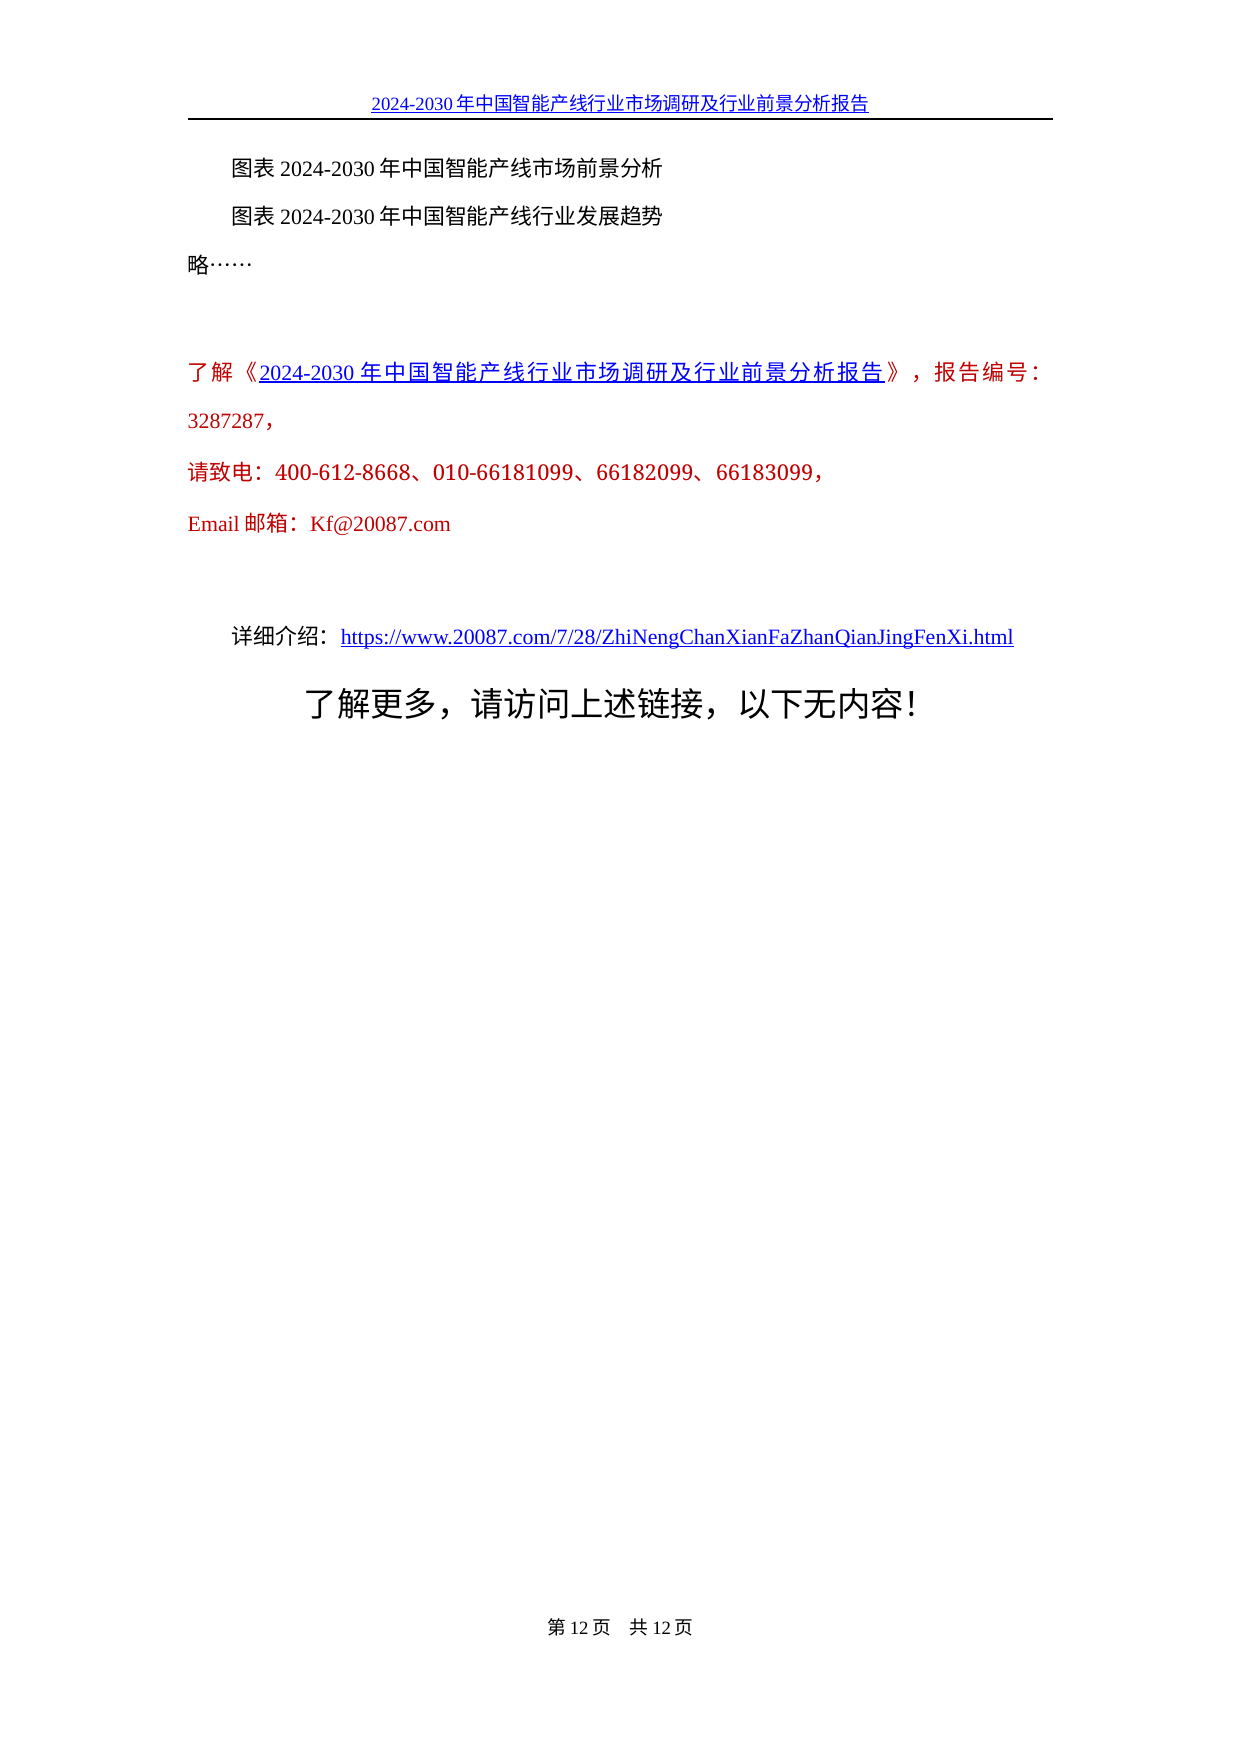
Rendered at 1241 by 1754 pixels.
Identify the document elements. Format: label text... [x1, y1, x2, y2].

text 请致电：400-612-8668、010-66181099、66182099、66183099， [187, 454, 1053, 487]
text 了解《2024-2030年中国智能产线行业市场调研及行业前景分析报告》，报告编号：3287287， [187, 354, 1053, 435]
text Email邮箱：Kf@20087.com [187, 506, 1053, 538]
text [187, 150, 1053, 280]
text 详细介绍：https://www.20087.com/7/28/ZhiNengChanXianFaZhanQianJingFenXi.html [187, 619, 1053, 651]
title 了解更多，请访问上述链接，以下无内容！ [187, 669, 1053, 734]
